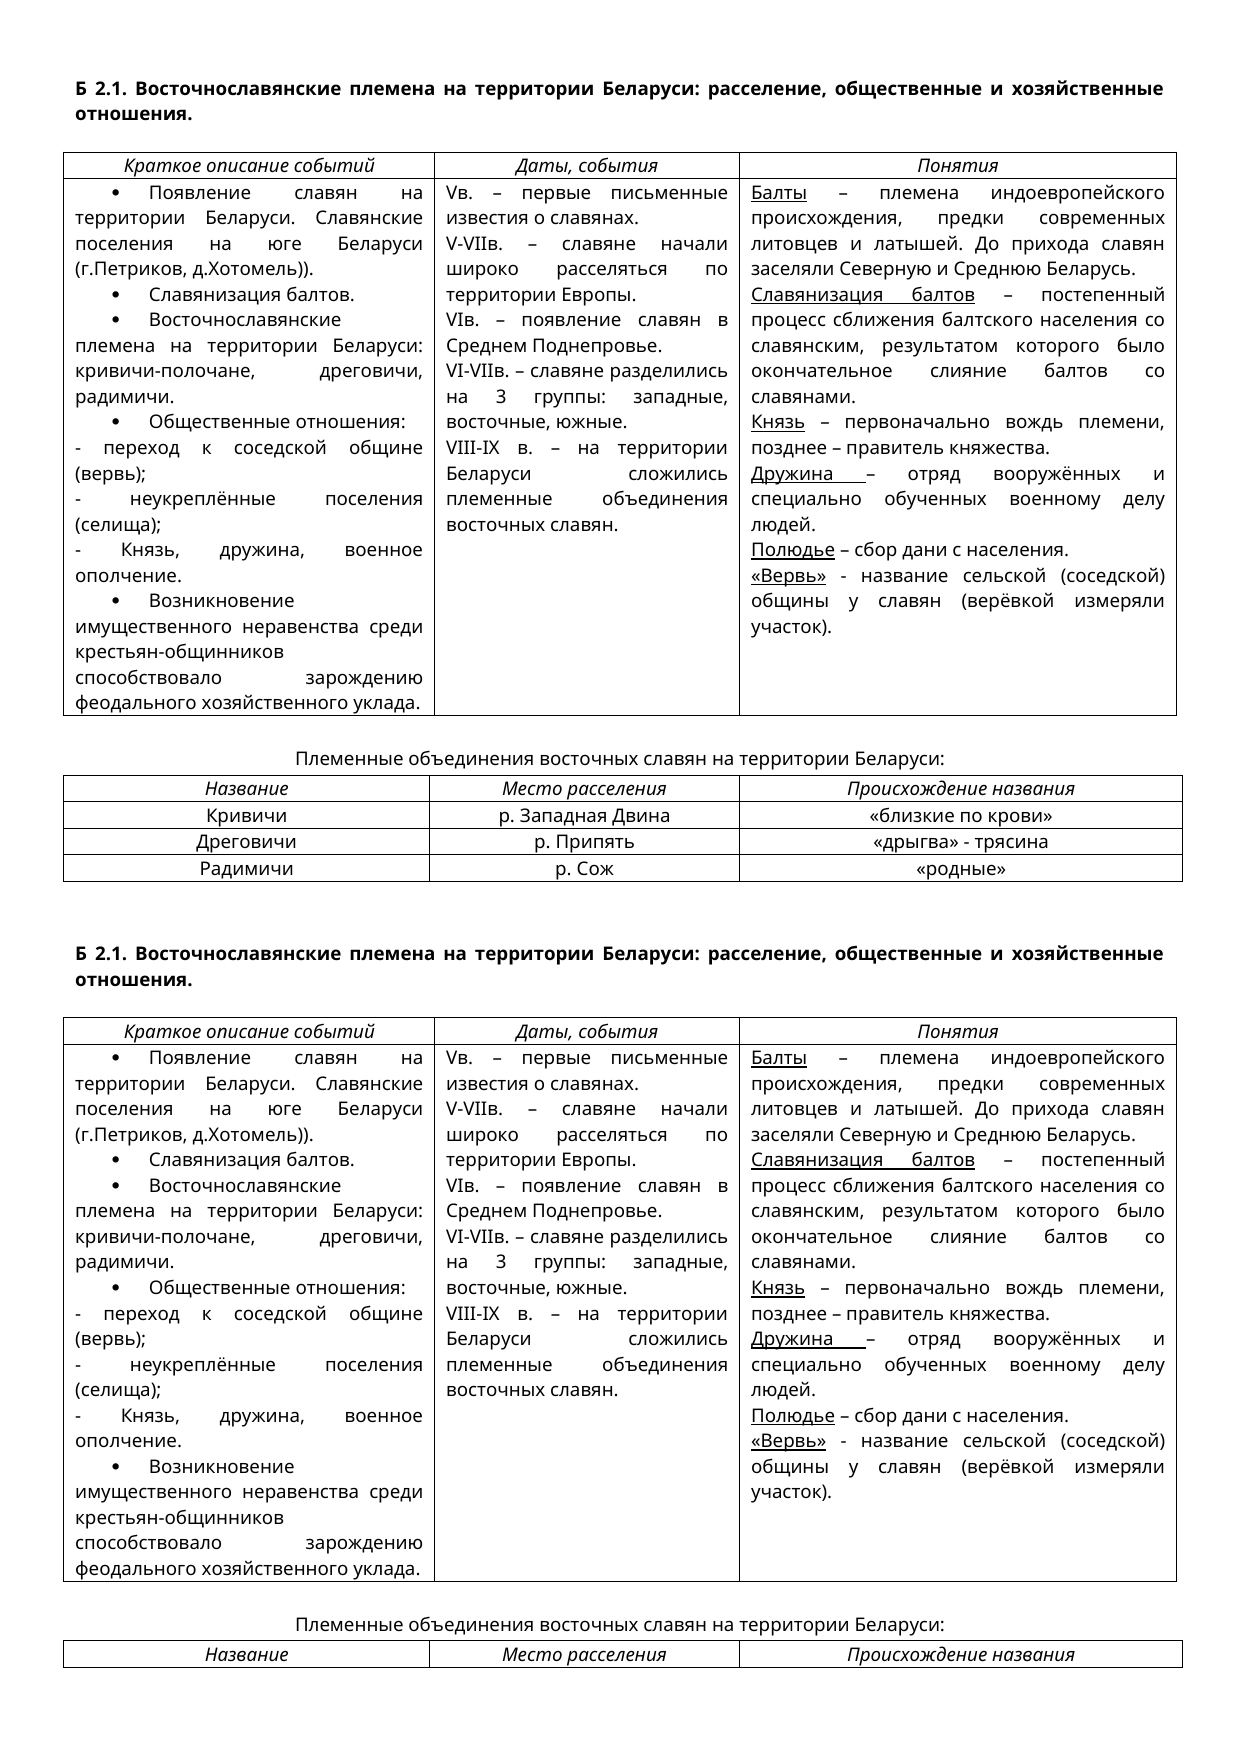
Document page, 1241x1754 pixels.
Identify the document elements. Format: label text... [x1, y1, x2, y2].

text Племенные объединения восточных славян на территории Беларуси: [75, 745, 1165, 771]
table_cell «дрыгва» - трясина [740, 829, 1182, 854]
table_header Понятия [740, 1018, 1176, 1044]
table_header Происхождение названия [740, 776, 1182, 801]
table_cell Появление славян на территории Беларуси. Славянские поселения на юге Беларуси (г.Петриков, д.Хотомель)). Славянизация балтов. Восточнославянские племена на территории Беларуси: кривичи-полочане, дреговичи, радимичи. Общественные отношения: - переход к соседской общине (вервь); - неукреплённые поселения (селища); - Князь, дружина, военное ополчение. Возникновение имущественного неравенства среди крестьян-общинников способствовало зарождению феодального хозяйственного уклада. [64, 1045, 434, 1581]
table_header Название [64, 1641, 429, 1667]
table_cell «родные» [740, 855, 1182, 881]
text Б 2.1. Восточнославянские племена на территории Беларуси: расселение, общественные и хозяйственные отношения. [75, 75, 1165, 126]
table_header Место расселения [430, 776, 739, 801]
table_header Краткое описание событий [64, 1018, 434, 1044]
table_cell Vв. – первые письменные известия о славянах. V-VIIв. – славяне начали широко расселяться по территории Европы. VIв. – появление славян в Среднем Поднепровье. VI-VIIв. – славяне разделились на 3 группы: западные, восточные, южные. VIII-IX в. – на территории Беларуси сложились племенные объединения восточных славян. [435, 1045, 739, 1581]
table_cell Балты – племена индоевропейского происхождения, предки современных литовцев и латышей. До прихода славян заселяли Северную и Среднюю Беларусь. Славянизация балтов – постепенный процесс сближения балтского населения со славянским, результатом которого было окончательное слияние балтов со славянами. Князь – первоначально вождь племени, позднее – правитель княжества. Дружина – отряд вооружённых и специально обученных военному делу людей. Полюдье – сбор дани с населения. «Вервь» - название сельской (соседской) общины у славян (верёвкой измеряли участок). [740, 179, 1176, 715]
table_cell «близкие по крови» [740, 802, 1182, 828]
table_header Происхождение названия [740, 1641, 1182, 1667]
table_cell р. Сож [430, 855, 739, 881]
text Б 2.1. Восточнославянские племена на территории Беларуси: расселение, общественные и хозяйственные отношения. [75, 941, 1165, 992]
table_header Даты, события [435, 153, 739, 178]
table_header Название [64, 776, 429, 801]
table_cell Кривичи [64, 802, 429, 828]
table_cell Появление славян на территории Беларуси. Славянские поселения на юге Беларуси (г.Петриков, д.Хотомель)). Славянизация балтов. Восточнославянские племена на территории Беларуси: кривичи-полочане, дреговичи, радимичи. Общественные отношения: - переход к соседской общине (вервь); - неукреплённые поселения (селища); - Князь, дружина, военное ополчение. Возникновение имущественного неравенства среди крестьян-общинников способствовало зарождению феодального хозяйственного уклада. [64, 179, 434, 715]
table_header Краткое описание событий [64, 153, 434, 178]
table_cell Vв. – первые письменные известия о славянах. V-VIIв. – славяне начали широко расселяться по территории Европы. VIв. – появление славян в Среднем Поднепровье. VI-VIIв. – славяне разделились на 3 группы: западные, восточные, южные. VIII-IX в. – на территории Беларуси сложились племенные объединения восточных славян. [435, 179, 739, 715]
table_cell Радимичи [64, 855, 429, 881]
table_header Место расселения [430, 1641, 739, 1667]
table_header Даты, события [435, 1018, 739, 1044]
text Племенные объединения восточных славян на территории Беларуси: [75, 1611, 1165, 1636]
table_cell р. Припять [430, 829, 739, 854]
table_header Понятия [740, 153, 1176, 178]
table_cell Балты – племена индоевропейского происхождения, предки современных литовцев и латышей. До прихода славян заселяли Северную и Среднюю Беларусь. Славянизация балтов – постепенный процесс сближения балтского населения со славянским, результатом которого было окончательное слияние балтов со славянами. Князь – первоначально вождь племени, позднее – правитель княжества. Дружина – отряд вооружённых и специально обученных военному делу людей. Полюдье – сбор дани с населения. «Вервь» - название сельской (соседской) общины у славян (верёвкой измеряли участок). [740, 1045, 1176, 1581]
table_cell р. Западная Двина [430, 802, 739, 828]
table_cell Дреговичи [64, 829, 429, 854]
